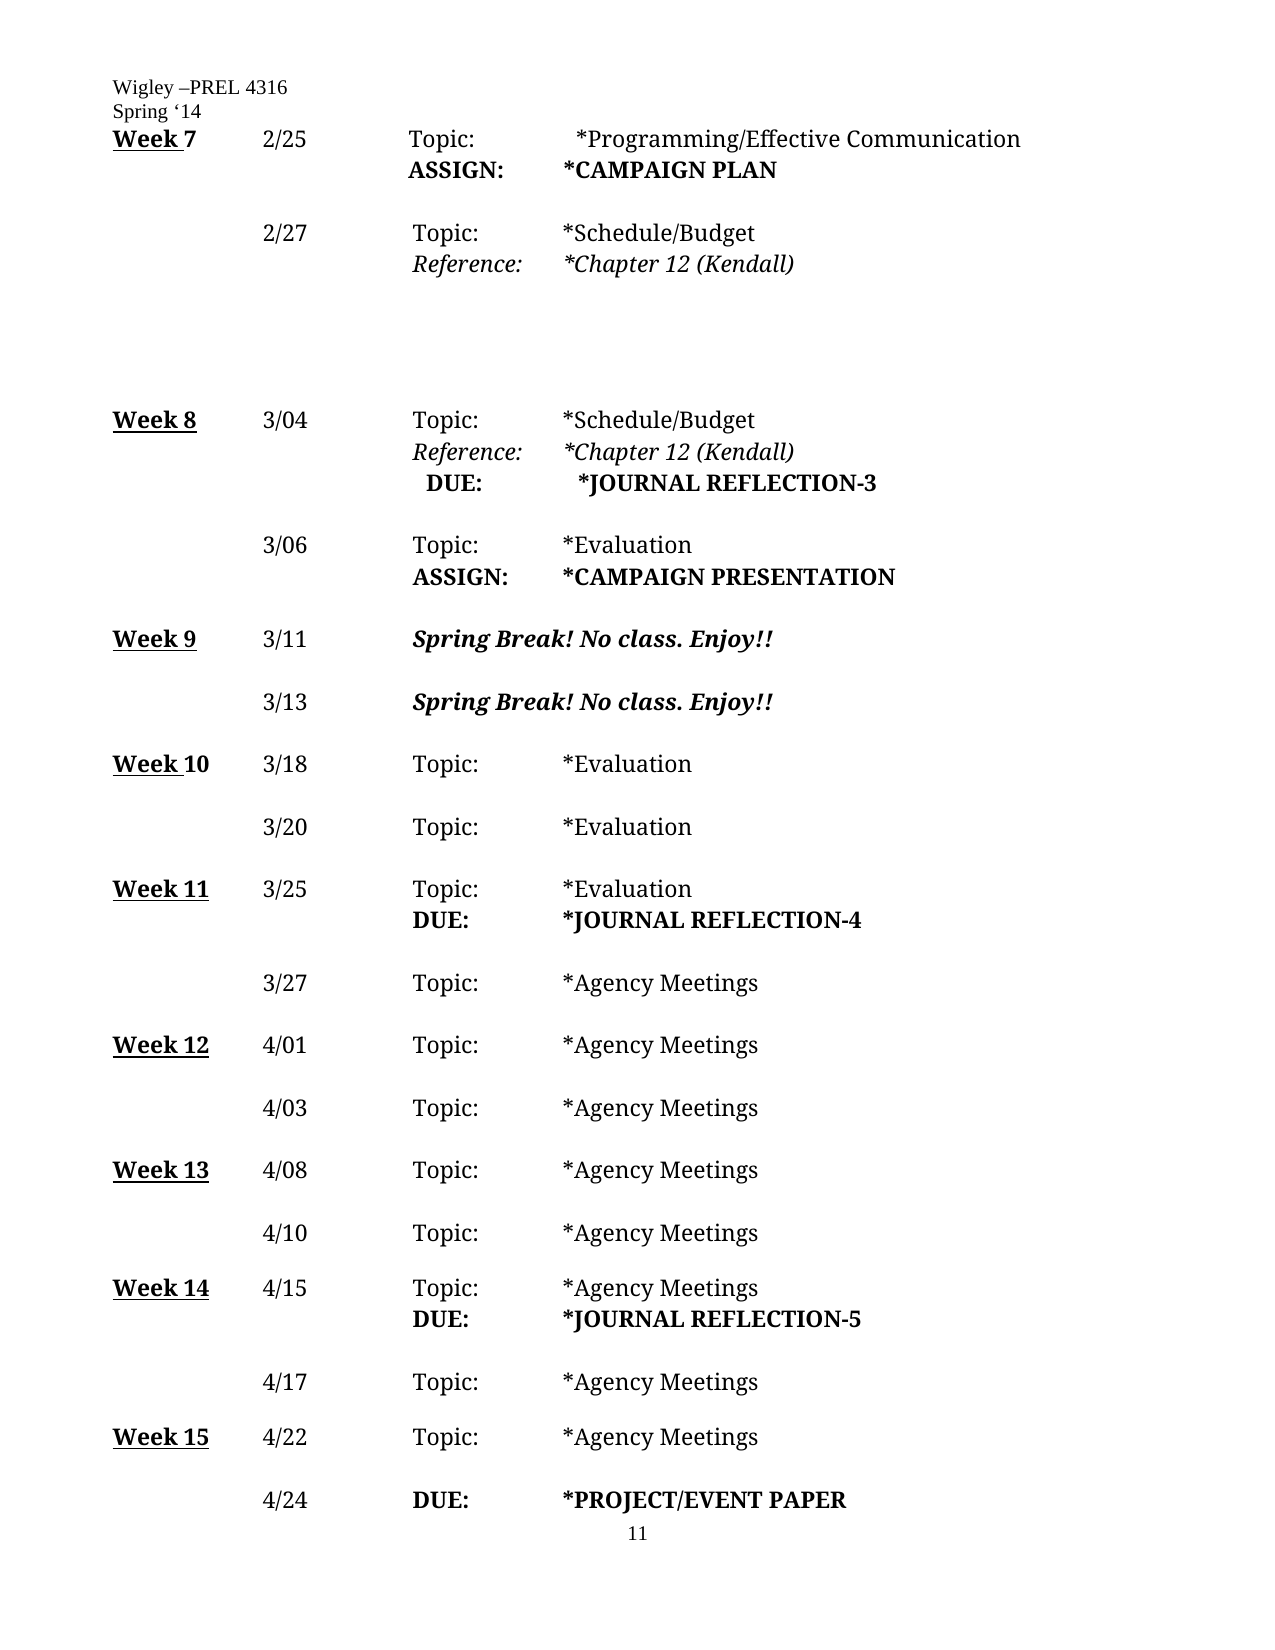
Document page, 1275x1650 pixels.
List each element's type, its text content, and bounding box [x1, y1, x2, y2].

text Reference: *Chapter 12 (Kendall) [337, 248, 1162, 279]
text 3/06 Topic: *Evaluation [112, 529, 1162, 561]
text 3/20 Topic: *Evaluation [112, 811, 1162, 842]
text DUE: *JOURNAL REFLECTION-5 [112, 1303, 1162, 1335]
text Week 13 4/08 Topic: *Agency Meetings [112, 1154, 1162, 1186]
text 3/13 Spring Break! No class. Enjoy!! [112, 686, 1162, 717]
text 4/10 Topic: *Agency Meetings [112, 1217, 1162, 1248]
text 4/24 DUE: *PROJECT/EVENT PAPER [112, 1484, 1162, 1515]
text Week 15 4/22 Topic: *Agency Meetings [112, 1421, 1162, 1452]
text ASSIGN: *CAMPAIGN PRESENTATION [337, 561, 1162, 592]
text Week 11 3/25 Topic: *Evaluation [112, 873, 1162, 904]
text 2/27 Topic: *Schedule/Budget [112, 217, 1162, 248]
text Week 14 4/15 Topic: *Agency Meetings [112, 1272, 1162, 1303]
text 3/27 Topic: *Agency Meetings [112, 967, 1162, 998]
text Week 10 3/18 Topic: *Evaluation [112, 748, 1162, 779]
text Week 9 3/11 Spring Break! No class. Enjoy!! [112, 623, 1162, 654]
text Week 12 4/01 Topic: *Agency Meetings [112, 1029, 1162, 1061]
text DUE: *JOURNAL REFLECTION-4 [337, 904, 1162, 936]
text 4/17 Topic: *Agency Meetings [112, 1366, 1162, 1397]
text 4/03 Topic: *Agency Meetings [112, 1092, 1162, 1123]
text Week 7 2/25 Topic: *Programming/Effective Communication [112, 123, 1162, 154]
text Week 8 3/04 Topic: *Schedule/Budget [112, 404, 1162, 436]
text DUE: *jOURNAL rEFLECTION-3 [112, 467, 1162, 498]
text ASSIGN: *Campaign Plan [112, 154, 1162, 186]
text Reference: *Chapter 12 (Kendall) [337, 436, 1162, 467]
